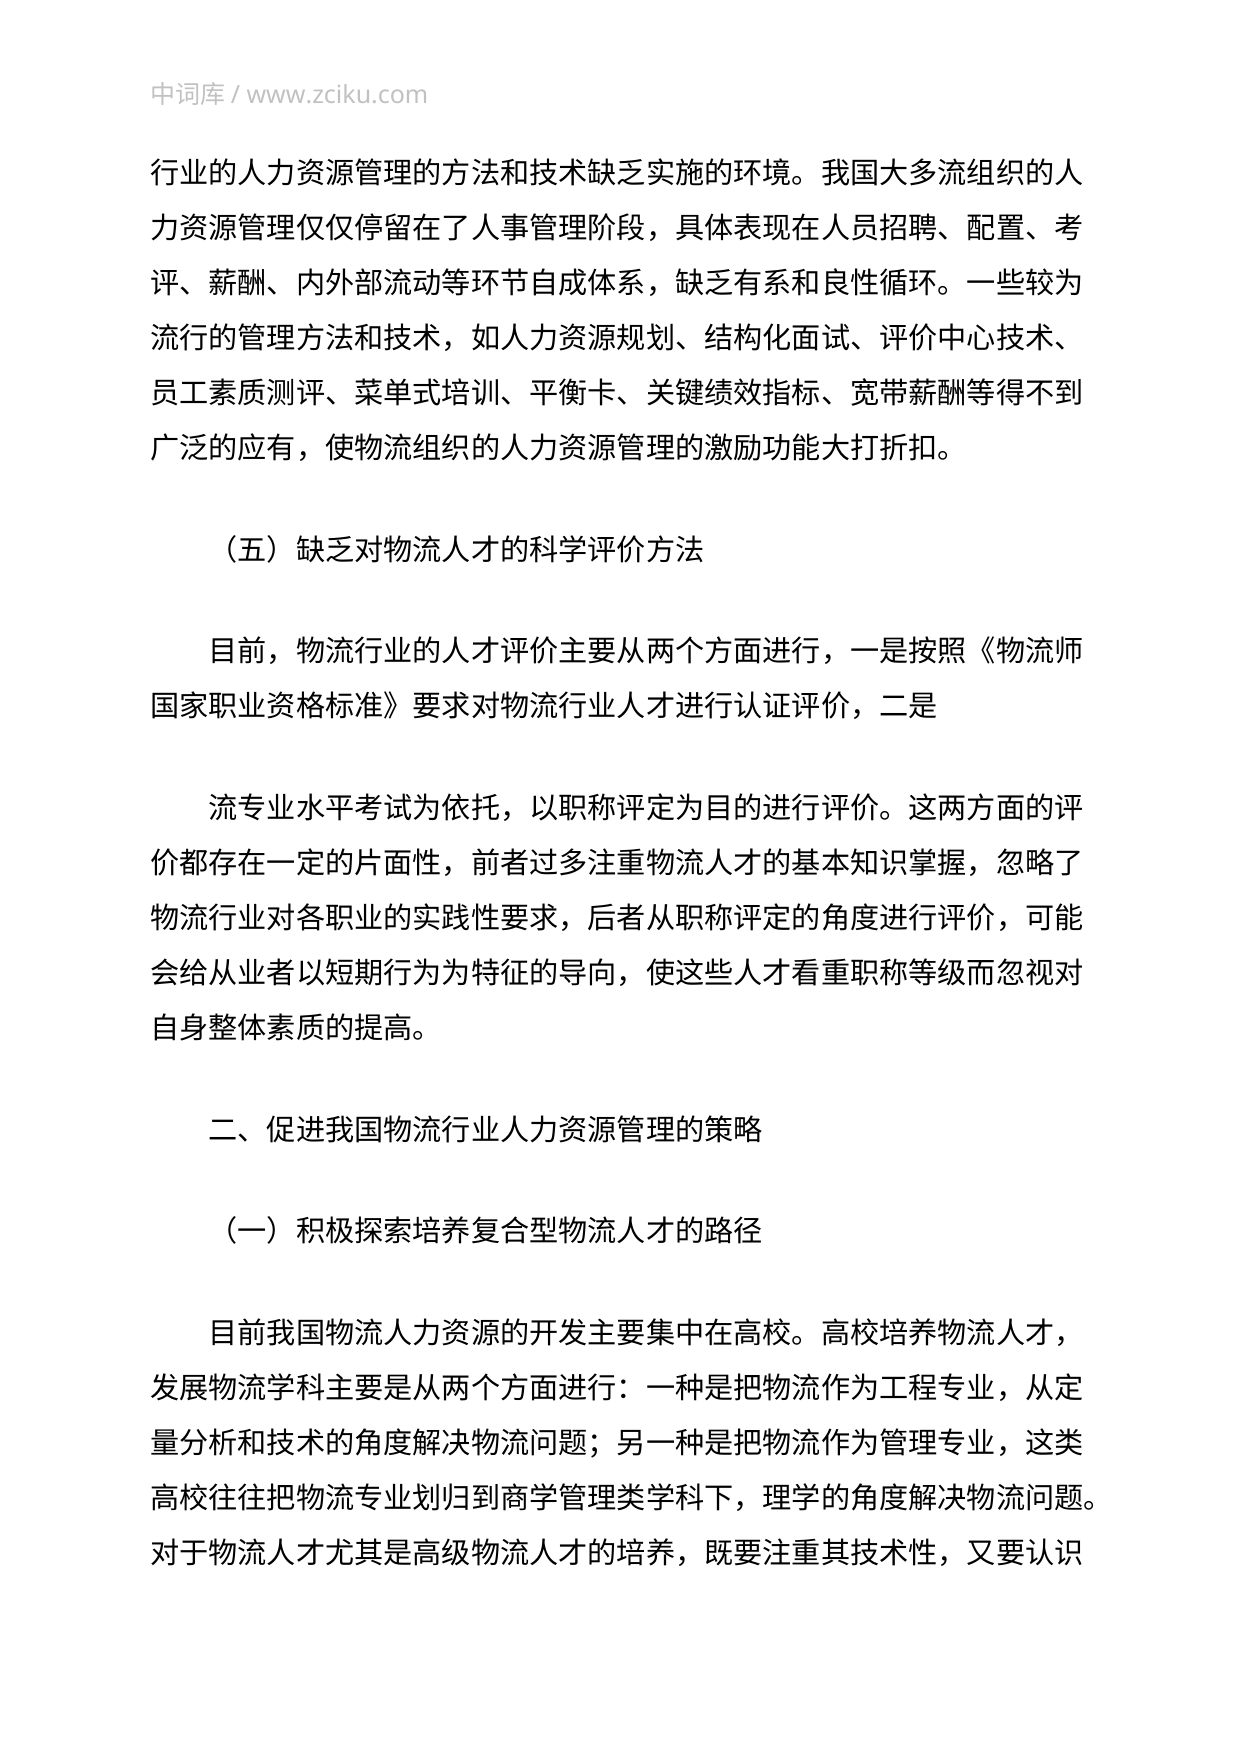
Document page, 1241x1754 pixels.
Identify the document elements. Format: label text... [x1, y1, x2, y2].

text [150, 150, 1090, 467]
text （五）缺乏对物流人才的科学评价方法 [150, 526, 1090, 568]
text 目前，物流行业的人才评价主要从两个方面进行，一是按照《物流师国家职业资格标准》要求对物流行业人才进行认证评价，二是 [150, 628, 1090, 725]
text 二、促进我国物流行业人力资源管理的策略 [150, 1106, 1090, 1148]
text （一）积极探索培养复合型物流人才的路径 [150, 1208, 1090, 1250]
text 流专业水平考试为依托，以职称评定为目的进行评价。这两方面的评价都存在一定的片面性，前者过多注重物流人才的基本知识掌握，忽略了物流行业对各职业的实践性要求，后者从职称评定的角度进行评价，可能会给从业者以短期行为为特征的导向，使这些人才看重职称等级而忽视对自身整体素质的提高。 [150, 785, 1090, 1047]
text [150, 1309, 1090, 1571]
